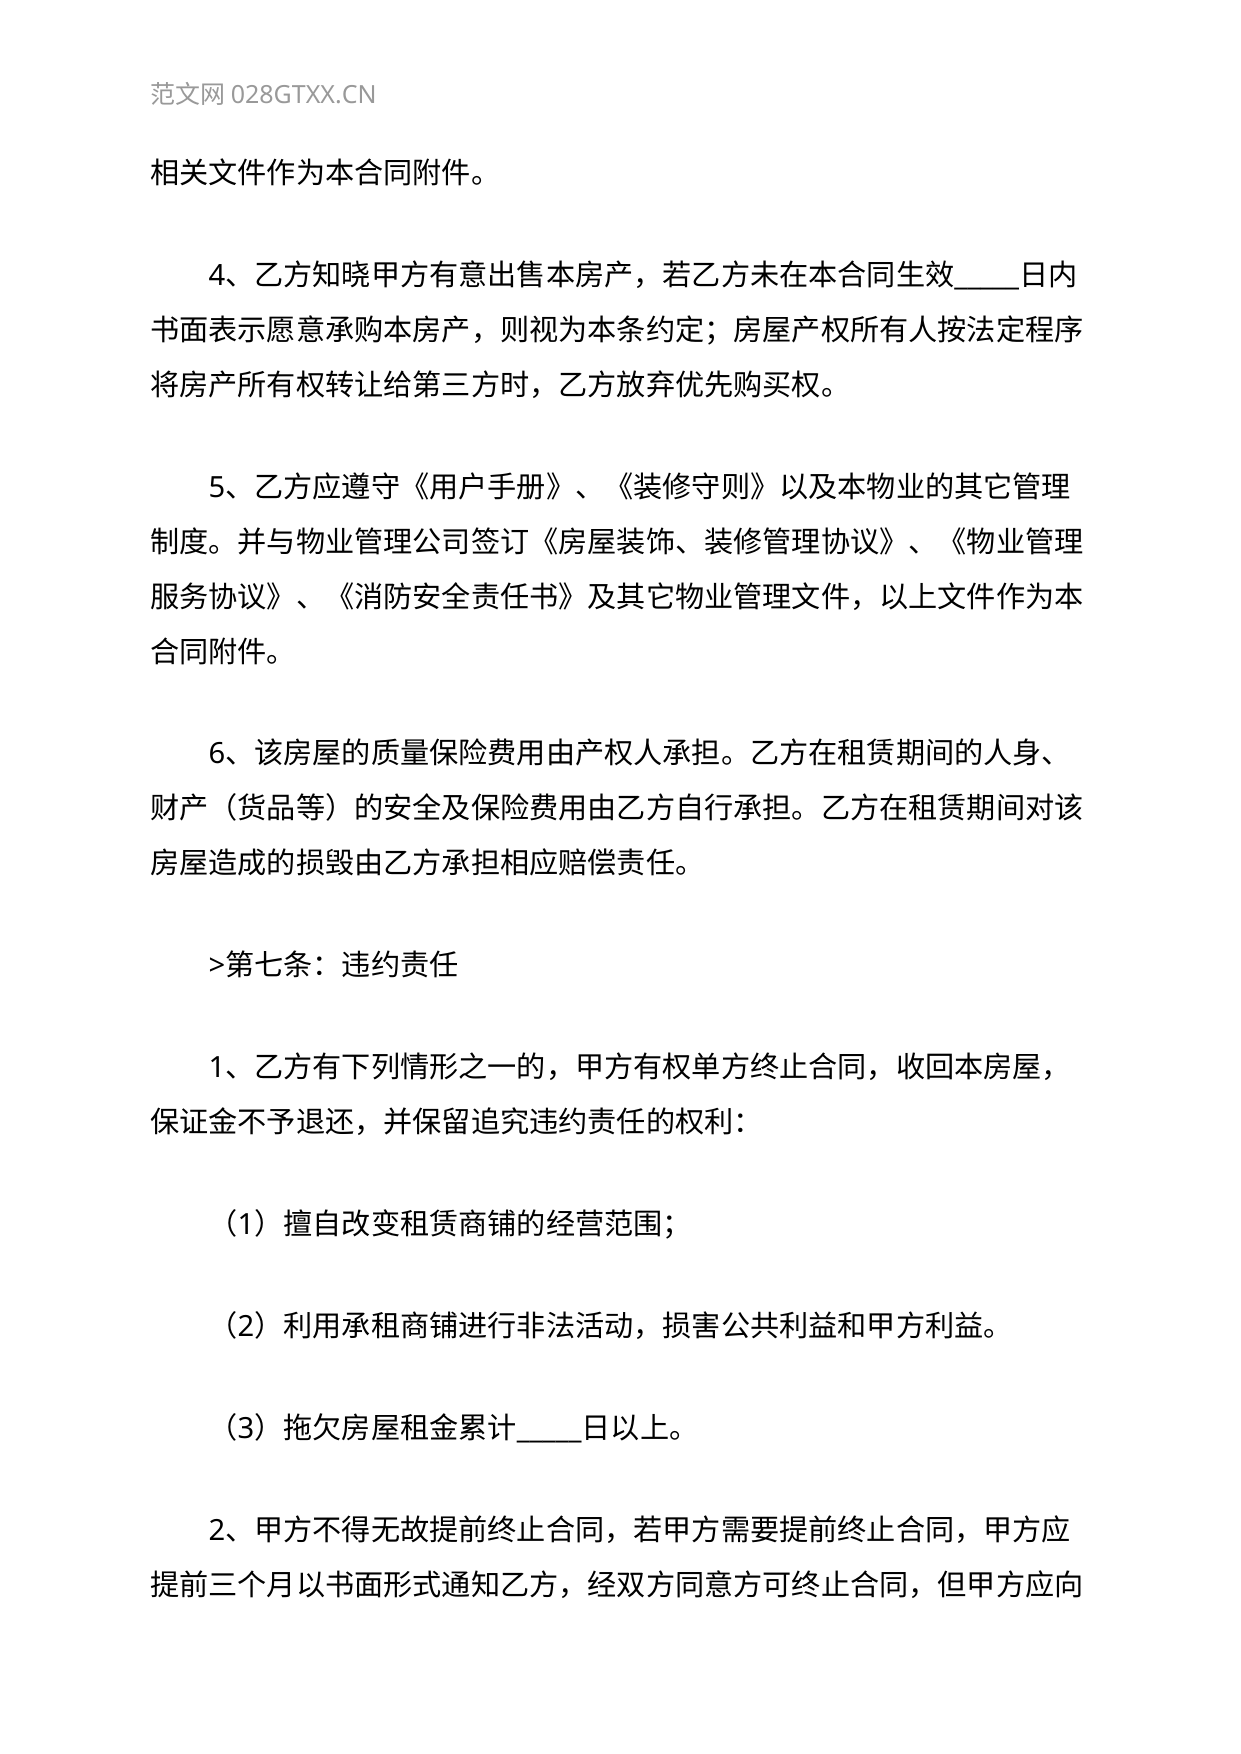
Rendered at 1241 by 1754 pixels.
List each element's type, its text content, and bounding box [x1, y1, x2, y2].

text （3）拖欠房屋租金累计_____日以上。 [150, 1404, 1090, 1447]
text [150, 1506, 1090, 1604]
text 1、乙方有下列情形之一的，甲方有权单方终止合同，收回本房屋，保证金不予退还，并保留追究违约责任的权利： [150, 1044, 1090, 1141]
text （2）利用承租商铺进行非法活动，损害公共利益和甲方利益。 [150, 1302, 1090, 1345]
text 4、乙方知晓甲方有意出售本房产，若乙方未在本合同生效_____日内书面表示愿意承购本房产，则视为本条约定；房屋产权所有人按法定程序将房产所有权转让给第三方时，乙方放弃优先购买权。 [150, 252, 1090, 404]
text 5、乙方应遵守《用户手册》、《装修守则》以及本物业的其它管理制度。并与物业管理公司签订《房屋装饰、装修管理协议》、《物业管理服务协议》、《消防安全责任书》及其它物业管理文件，以上文件作为本合同附件。 [150, 463, 1090, 671]
text 6、该房屋的质量保险费用由产权人承担。乙方在租赁期间的人身、财产（货品等）的安全及保险费用由乙方自行承担。乙方在租赁期间对该房屋造成的损毁由乙方承担相应赔偿责任。 [150, 730, 1090, 882]
text （1）擅自改变租赁商铺的经营范围； [150, 1200, 1090, 1243]
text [150, 150, 1090, 192]
text >第七条：违约责任 [150, 942, 1090, 984]
